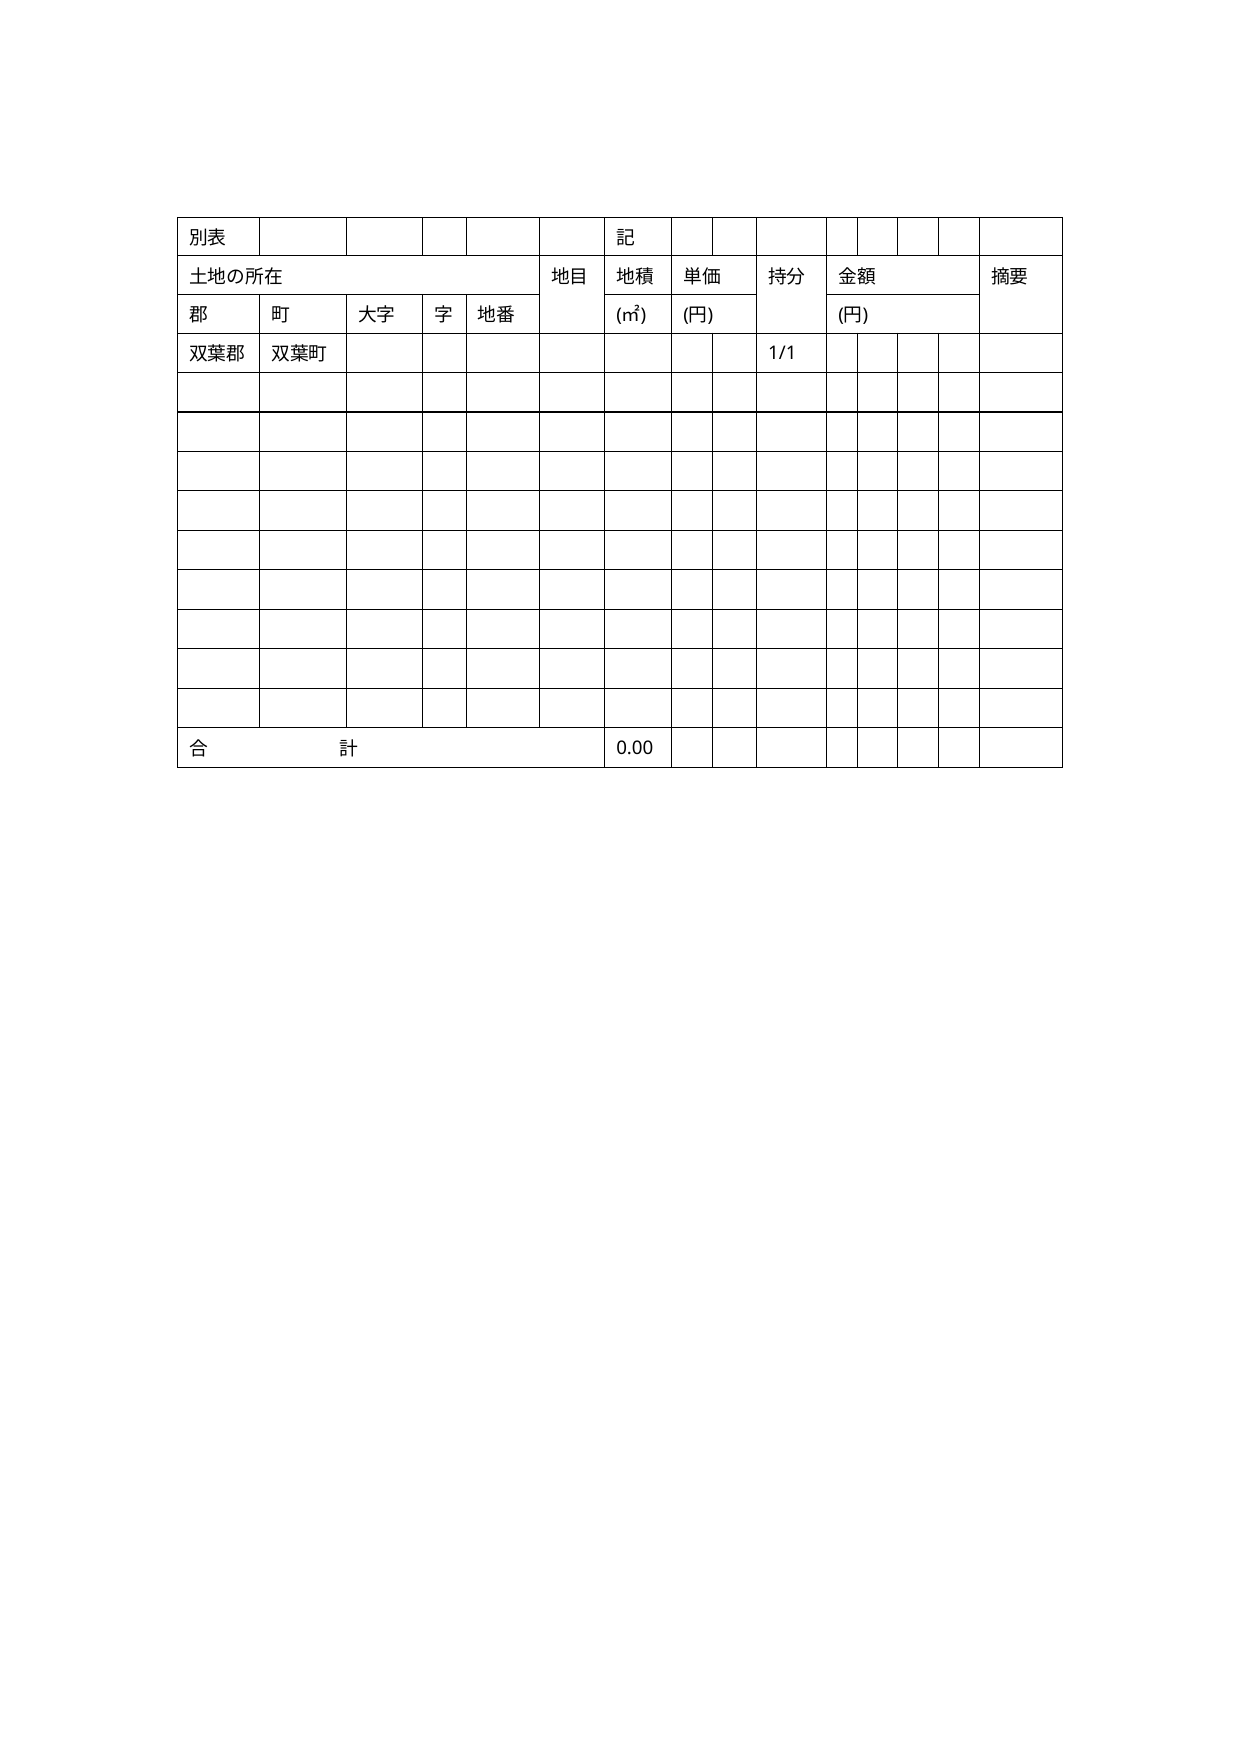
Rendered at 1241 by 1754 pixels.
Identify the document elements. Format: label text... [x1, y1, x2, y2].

table_cell [260, 413, 346, 451]
table_cell 地番 [467, 295, 539, 332]
table_cell 合 計 [178, 728, 604, 767]
table_cell [260, 373, 346, 411]
table_cell [827, 334, 857, 372]
table_cell [858, 610, 897, 648]
table_cell [939, 728, 979, 767]
table_cell [713, 452, 756, 490]
table_cell [980, 413, 1062, 451]
table_cell [672, 728, 712, 767]
table_header [898, 218, 938, 255]
table_cell [898, 570, 938, 609]
table_cell [980, 728, 1062, 767]
table_cell [423, 610, 466, 648]
table_cell [540, 413, 604, 451]
table_cell [672, 689, 712, 727]
table_cell [540, 531, 604, 569]
table_cell [713, 728, 756, 767]
table_cell [898, 334, 938, 372]
table_cell [827, 649, 857, 688]
table_cell [540, 570, 604, 609]
table_cell [260, 570, 346, 609]
table_cell [672, 610, 712, 648]
table_cell [423, 491, 466, 530]
table_cell [423, 570, 466, 609]
table_cell [178, 531, 259, 569]
table_cell [713, 689, 756, 727]
table_cell [467, 649, 539, 688]
table_cell [467, 570, 539, 609]
table_header [858, 218, 897, 255]
table_header [347, 218, 422, 255]
table_cell [757, 413, 826, 451]
table_cell [347, 373, 422, 411]
table_cell 1/1 [757, 334, 826, 372]
table_cell [605, 491, 671, 530]
table_cell [347, 610, 422, 648]
table_cell [757, 649, 826, 688]
table_cell [178, 491, 259, 530]
table_cell [939, 689, 979, 727]
table_header [713, 218, 756, 255]
table_cell [540, 610, 604, 648]
table_cell 双葉町 [260, 334, 346, 372]
table_cell [713, 570, 756, 609]
table_cell [757, 610, 826, 648]
table_cell 字 [423, 295, 466, 332]
table_cell [423, 373, 466, 411]
table_cell [713, 373, 756, 411]
table_cell [540, 452, 604, 490]
table_cell [858, 491, 897, 530]
table_cell [423, 531, 466, 569]
table_header [467, 218, 539, 255]
table_cell [898, 649, 938, 688]
table_cell [939, 570, 979, 609]
table_cell [827, 689, 857, 727]
table_cell [605, 413, 671, 451]
table_cell [672, 334, 712, 372]
table_cell [827, 728, 857, 767]
table_cell [672, 531, 712, 569]
table_cell [605, 649, 671, 688]
table_cell [178, 570, 259, 609]
table_cell [178, 413, 259, 451]
table_cell 摘要 [980, 256, 1062, 332]
table_cell [980, 649, 1062, 688]
table_cell [827, 413, 857, 451]
table_cell [672, 452, 712, 490]
table_cell [980, 491, 1062, 530]
table_cell 郡 [178, 295, 259, 332]
table_header [260, 218, 346, 255]
table_cell [757, 452, 826, 490]
table_cell [423, 334, 466, 372]
table_cell [757, 491, 826, 530]
table_cell [858, 334, 897, 372]
table_cell [467, 413, 539, 451]
table_cell [898, 373, 938, 411]
table_cell [898, 491, 938, 530]
table_cell [713, 610, 756, 648]
table_cell [939, 413, 979, 451]
table_cell [827, 570, 857, 609]
table_cell [757, 531, 826, 569]
table_cell (円) [827, 295, 979, 332]
table_cell [178, 649, 259, 688]
table_cell (円) [672, 295, 756, 332]
table_cell 地積 [605, 256, 671, 294]
table_cell 地目 [540, 256, 604, 332]
table_cell [178, 452, 259, 490]
table_cell [347, 689, 422, 727]
table_cell [713, 413, 756, 451]
table_header 別表 [178, 218, 259, 255]
table_header 記 [605, 218, 671, 255]
table_cell [540, 689, 604, 727]
table_cell [827, 531, 857, 569]
table_cell [605, 373, 671, 411]
table_cell [260, 610, 346, 648]
table_cell [605, 452, 671, 490]
table_cell [672, 570, 712, 609]
table_cell [467, 373, 539, 411]
table_cell [672, 491, 712, 530]
table_cell [540, 649, 604, 688]
table_cell 単価 [672, 256, 756, 294]
table_cell [605, 570, 671, 609]
table_cell [540, 334, 604, 372]
table_cell [898, 689, 938, 727]
table_cell [605, 334, 671, 372]
table_header [939, 218, 979, 255]
table_cell [757, 373, 826, 411]
table_cell [713, 491, 756, 530]
table_cell [423, 689, 466, 727]
table_cell [347, 452, 422, 490]
table_cell [467, 689, 539, 727]
table_cell [827, 491, 857, 530]
table_cell [260, 531, 346, 569]
table_cell (㎡) [605, 295, 671, 332]
table_cell 町 [260, 295, 346, 332]
table_cell [898, 413, 938, 451]
table_cell [757, 570, 826, 609]
table_cell [827, 452, 857, 490]
table_cell [178, 610, 259, 648]
table_cell [858, 649, 897, 688]
table_cell [939, 531, 979, 569]
table_header [827, 218, 857, 255]
table_cell [980, 452, 1062, 490]
table_header [980, 218, 1062, 255]
table_cell [467, 452, 539, 490]
table_cell [423, 452, 466, 490]
table_cell [467, 610, 539, 648]
table_cell [467, 531, 539, 569]
table_cell 土地の所在 [178, 256, 539, 294]
table_cell 金額 [827, 256, 979, 294]
table_header [672, 218, 712, 255]
table_cell 双葉郡 [178, 334, 259, 372]
table_cell [467, 491, 539, 530]
table_header [540, 218, 604, 255]
table_cell [980, 570, 1062, 609]
table_cell [605, 610, 671, 648]
table_cell [980, 610, 1062, 648]
table_header [757, 218, 826, 255]
table_cell [939, 649, 979, 688]
table_cell [467, 334, 539, 372]
table_cell [260, 649, 346, 688]
table_cell [858, 413, 897, 451]
table_cell [605, 531, 671, 569]
table_cell [980, 373, 1062, 411]
table_cell [713, 649, 756, 688]
table_cell [858, 689, 897, 727]
table_cell [672, 413, 712, 451]
table_cell [540, 373, 604, 411]
table_cell [260, 689, 346, 727]
table_cell [898, 610, 938, 648]
table_cell 大字 [347, 295, 422, 332]
table_cell [423, 649, 466, 688]
table_cell [347, 531, 422, 569]
table_cell [827, 610, 857, 648]
table_cell [672, 373, 712, 411]
table_cell [713, 531, 756, 569]
table_cell [260, 491, 346, 530]
table_cell [939, 373, 979, 411]
table_cell [858, 531, 897, 569]
table_cell [757, 689, 826, 727]
table_cell [178, 373, 259, 411]
table_cell 0.00 [605, 728, 671, 767]
table_cell [347, 649, 422, 688]
table_cell [260, 452, 346, 490]
table_cell [898, 531, 938, 569]
table_header [423, 218, 466, 255]
table_cell [858, 373, 897, 411]
table_cell [347, 334, 422, 372]
table_cell [858, 452, 897, 490]
table_cell [980, 531, 1062, 569]
table_cell [980, 689, 1062, 727]
table_cell 持分 [757, 256, 826, 332]
table_cell [605, 689, 671, 727]
table_cell [898, 728, 938, 767]
table_cell [827, 373, 857, 411]
table_cell [858, 728, 897, 767]
table_cell [939, 452, 979, 490]
table_cell [713, 334, 756, 372]
table_cell [672, 649, 712, 688]
table_cell [858, 570, 897, 609]
table_cell [939, 610, 979, 648]
table_cell [757, 728, 826, 767]
table_cell [347, 491, 422, 530]
table_cell [423, 413, 466, 451]
table_cell [939, 491, 979, 530]
table_cell [347, 413, 422, 451]
table_cell [178, 689, 259, 727]
table_cell [980, 334, 1062, 372]
table_cell [540, 491, 604, 530]
table_cell [898, 452, 938, 490]
table_cell [347, 570, 422, 609]
table_cell [939, 334, 979, 372]
